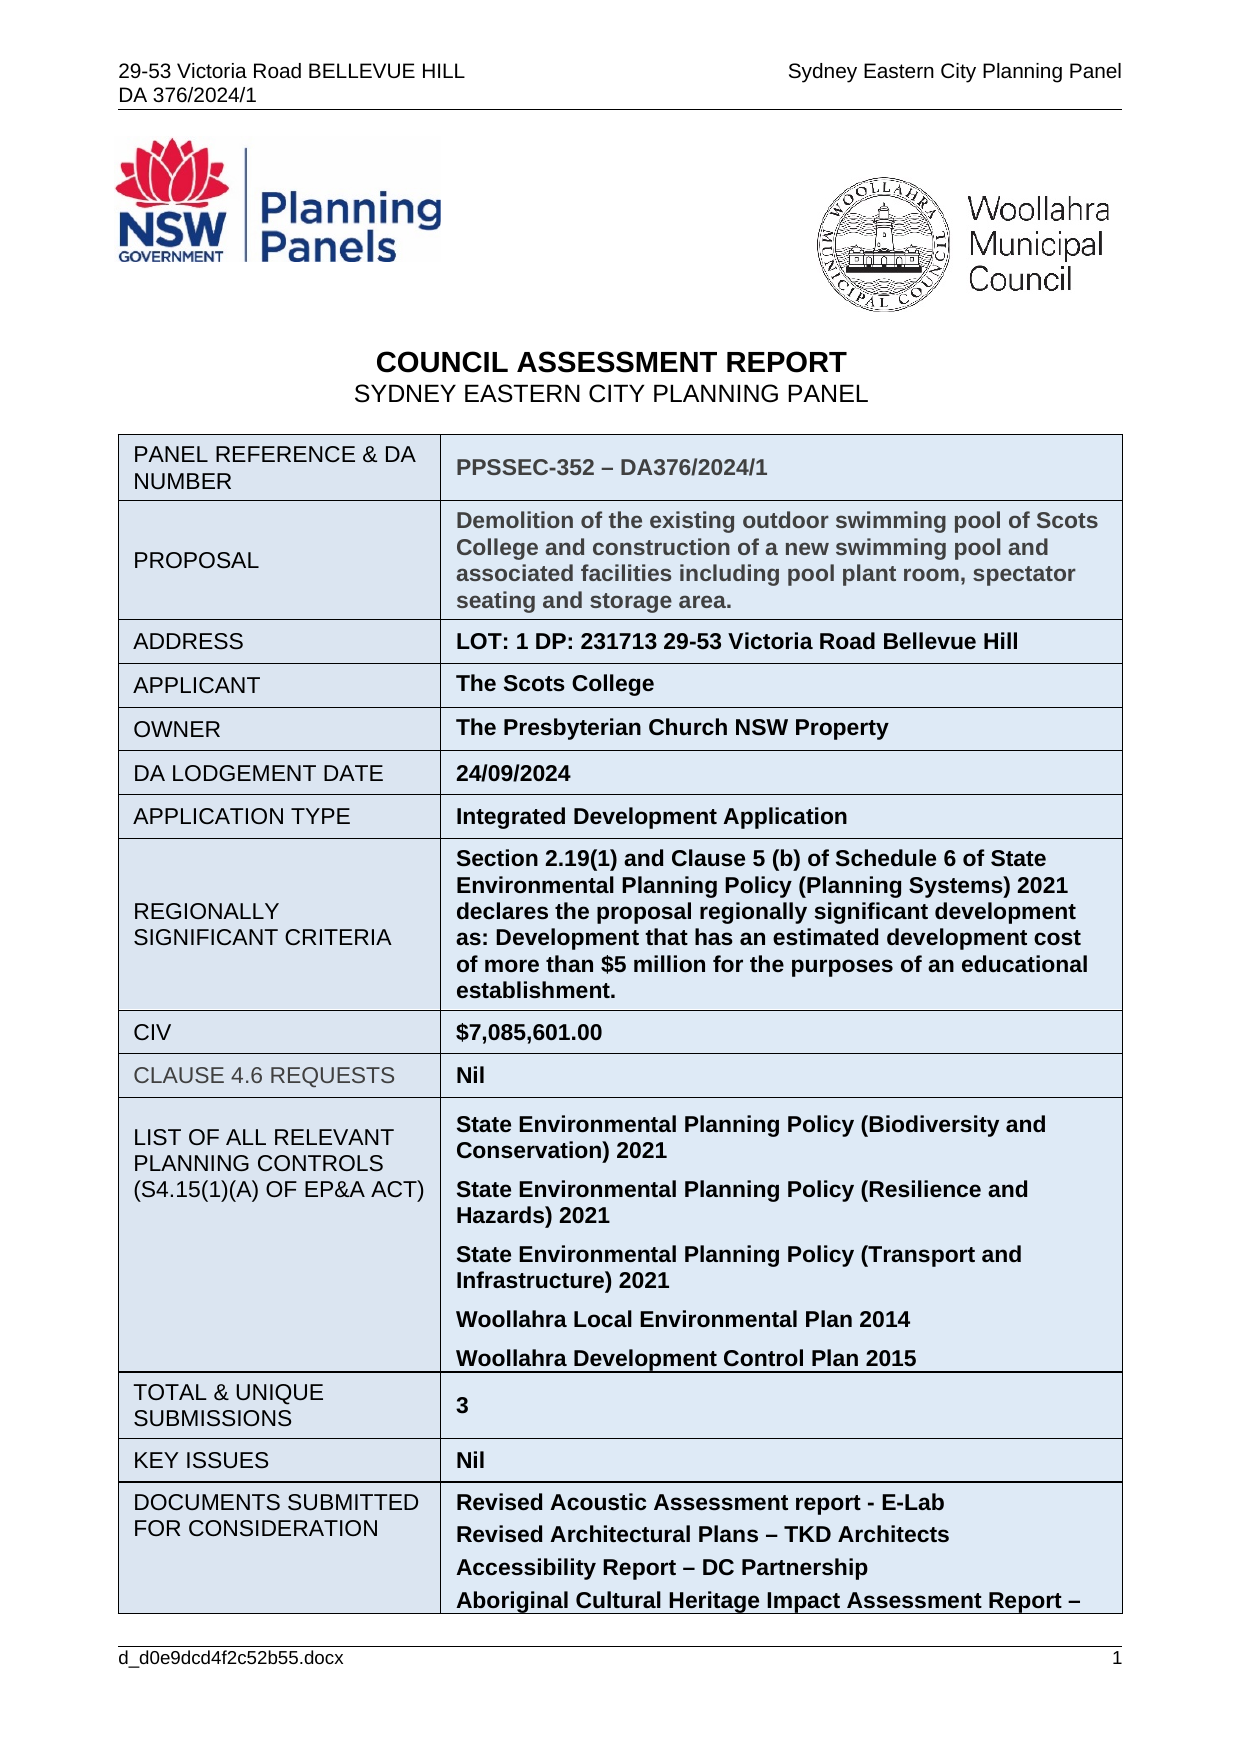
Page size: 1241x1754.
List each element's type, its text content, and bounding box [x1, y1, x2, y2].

table_cell 24/09/2024 [441, 751, 1122, 794]
table_cell $7,085,601.00 [441, 1011, 1122, 1053]
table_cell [441, 1483, 1122, 1613]
table_header [620, 136, 1122, 324]
table_cell APPLICANT [119, 664, 440, 707]
table_cell DA LODGEMENT DATE [119, 751, 440, 794]
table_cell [119, 1483, 440, 1613]
table_header [103, 136, 620, 324]
table_cell Integrated Development Application [441, 795, 1122, 838]
table_cell Nil [441, 1054, 1122, 1097]
table_cell COUNCIL ASSESSMENT REPORT SYDNEY EASTERN CITY PLANNING PANEL [103, 324, 1122, 408]
table_cell LIST OF ALL RELEVANT PLANNING CONTROLS (S4.15(1)(A) OF EP&A ACT) [119, 1098, 440, 1371]
table_cell State Environmental Planning Policy (Biodiversity and Conservation) 2021 State Environmental Planning Policy (Resilience and Hazards) 2021 State Environmental Planning Policy (Transport and Infrastructure) 2021 Woollahra Local Environmental Plan 2014 Woollahra Development Control Plan 2015 [441, 1098, 1122, 1371]
table_cell Demolition of the existing outdoor swimming pool of Scots College and construction of a new swimming pool and associated facilities including pool plant room, spectator seating and storage area. [441, 501, 1122, 619]
table_cell Nil [441, 1439, 1122, 1481]
table_header PPSSEC-352 – DA376/2024/1 [441, 435, 1122, 500]
table_cell OWNER [119, 708, 440, 750]
table_cell APPLICATION TYPE [119, 795, 440, 838]
table_cell CLAUSE 4.6 REQUESTS [119, 1054, 440, 1097]
table_cell REGIONALLY SIGNIFICANT CRITERIA [119, 839, 440, 1009]
table_cell ADDRESS [119, 620, 440, 663]
table_cell 3 [441, 1373, 1122, 1438]
table_cell The Scots College [441, 664, 1122, 707]
table_cell Section 2.19(1) and Clause 5 (b) of Schedule 6 of State Environmental Planning Policy (Planning Systems) 2021 declares the proposal regionally significant development as: Development that has an estimated development cost of more than $5 million for the purposes of an educational establishment. [441, 839, 1122, 1009]
table_cell TOTAL & UNIQUE SUBMISSIONS [119, 1373, 440, 1438]
picture [114, 136, 441, 262]
table_cell KEY ISSUES [119, 1439, 440, 1481]
table_cell PROPOSAL [119, 501, 440, 619]
table_header PANEL REFERENCE & DA NUMBER [119, 435, 440, 500]
table_cell The Presbyterian Church NSW Property [441, 708, 1122, 750]
table_cell LOT: 1 DP: 231713 29-53 Victoria Road Bellevue Hill [441, 620, 1122, 663]
table_cell CIV [119, 1011, 440, 1053]
picture [817, 177, 1109, 312]
